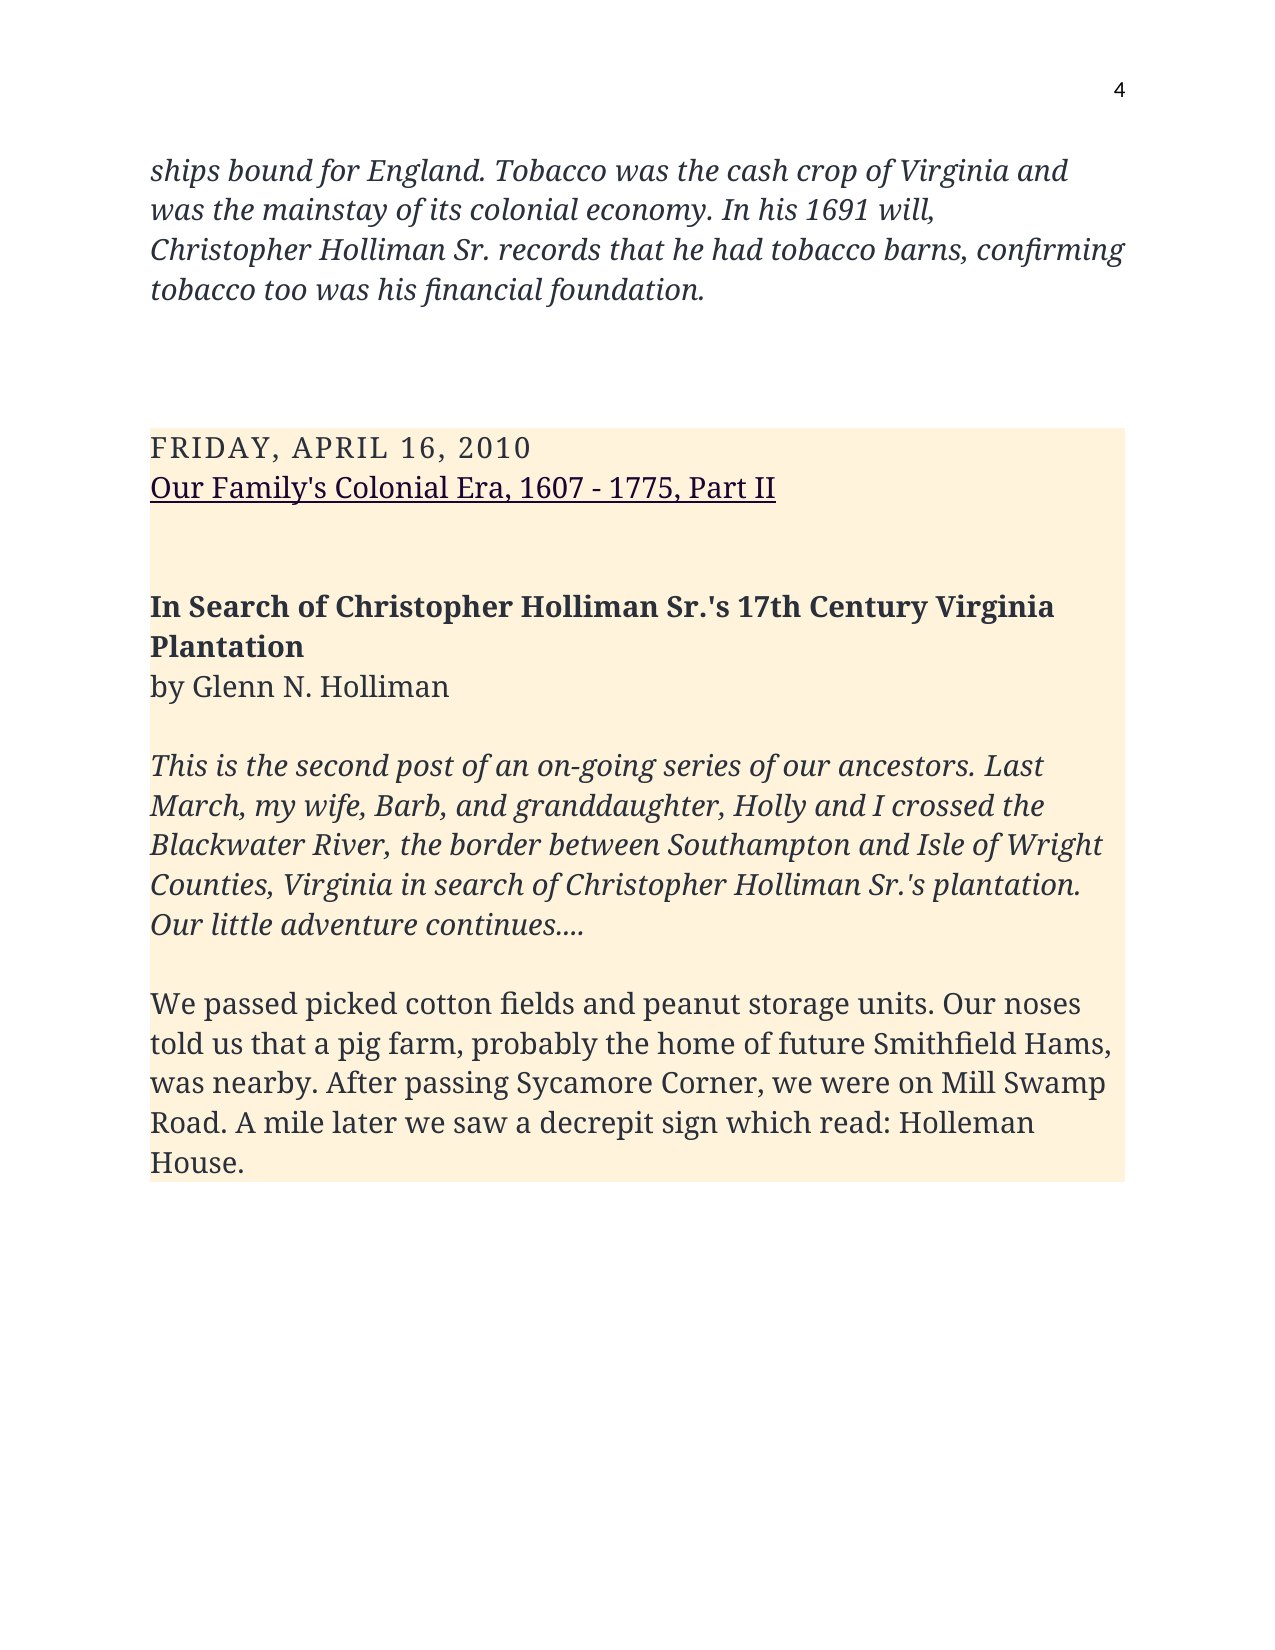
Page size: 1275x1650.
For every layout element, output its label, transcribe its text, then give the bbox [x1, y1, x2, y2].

text FRIDAY, APRIL 16, 2010 [150, 428, 1125, 467]
text Our Family's Colonial Era, 1607 - 1775, Part II [150, 467, 1125, 507]
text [150, 150, 1125, 309]
text This is the second post of an on-going series of our ancestors. Last March, my wife, Barb, and granddaughter, Holly and I crossed the Blackwater River, the border between Southampton and Isle of Wright Counties, Virginia in search of Christopher Holliman Sr.'s plantation. Our little adventure continues.... We passed picked cotton fields and peanut storage units. Our noses told us that a pig farm, probably the home of future Smithfield Hams, was nearby. After passing Sycamore Corner, we were on Mill Swamp Road. A mile later we saw a decrepit sign which read: Holleman House. [150, 706, 1125, 1182]
text In Search of Christopher Holliman Sr.'s 17th Century Virginia Plantation by Glenn N. Holliman [150, 547, 1125, 706]
